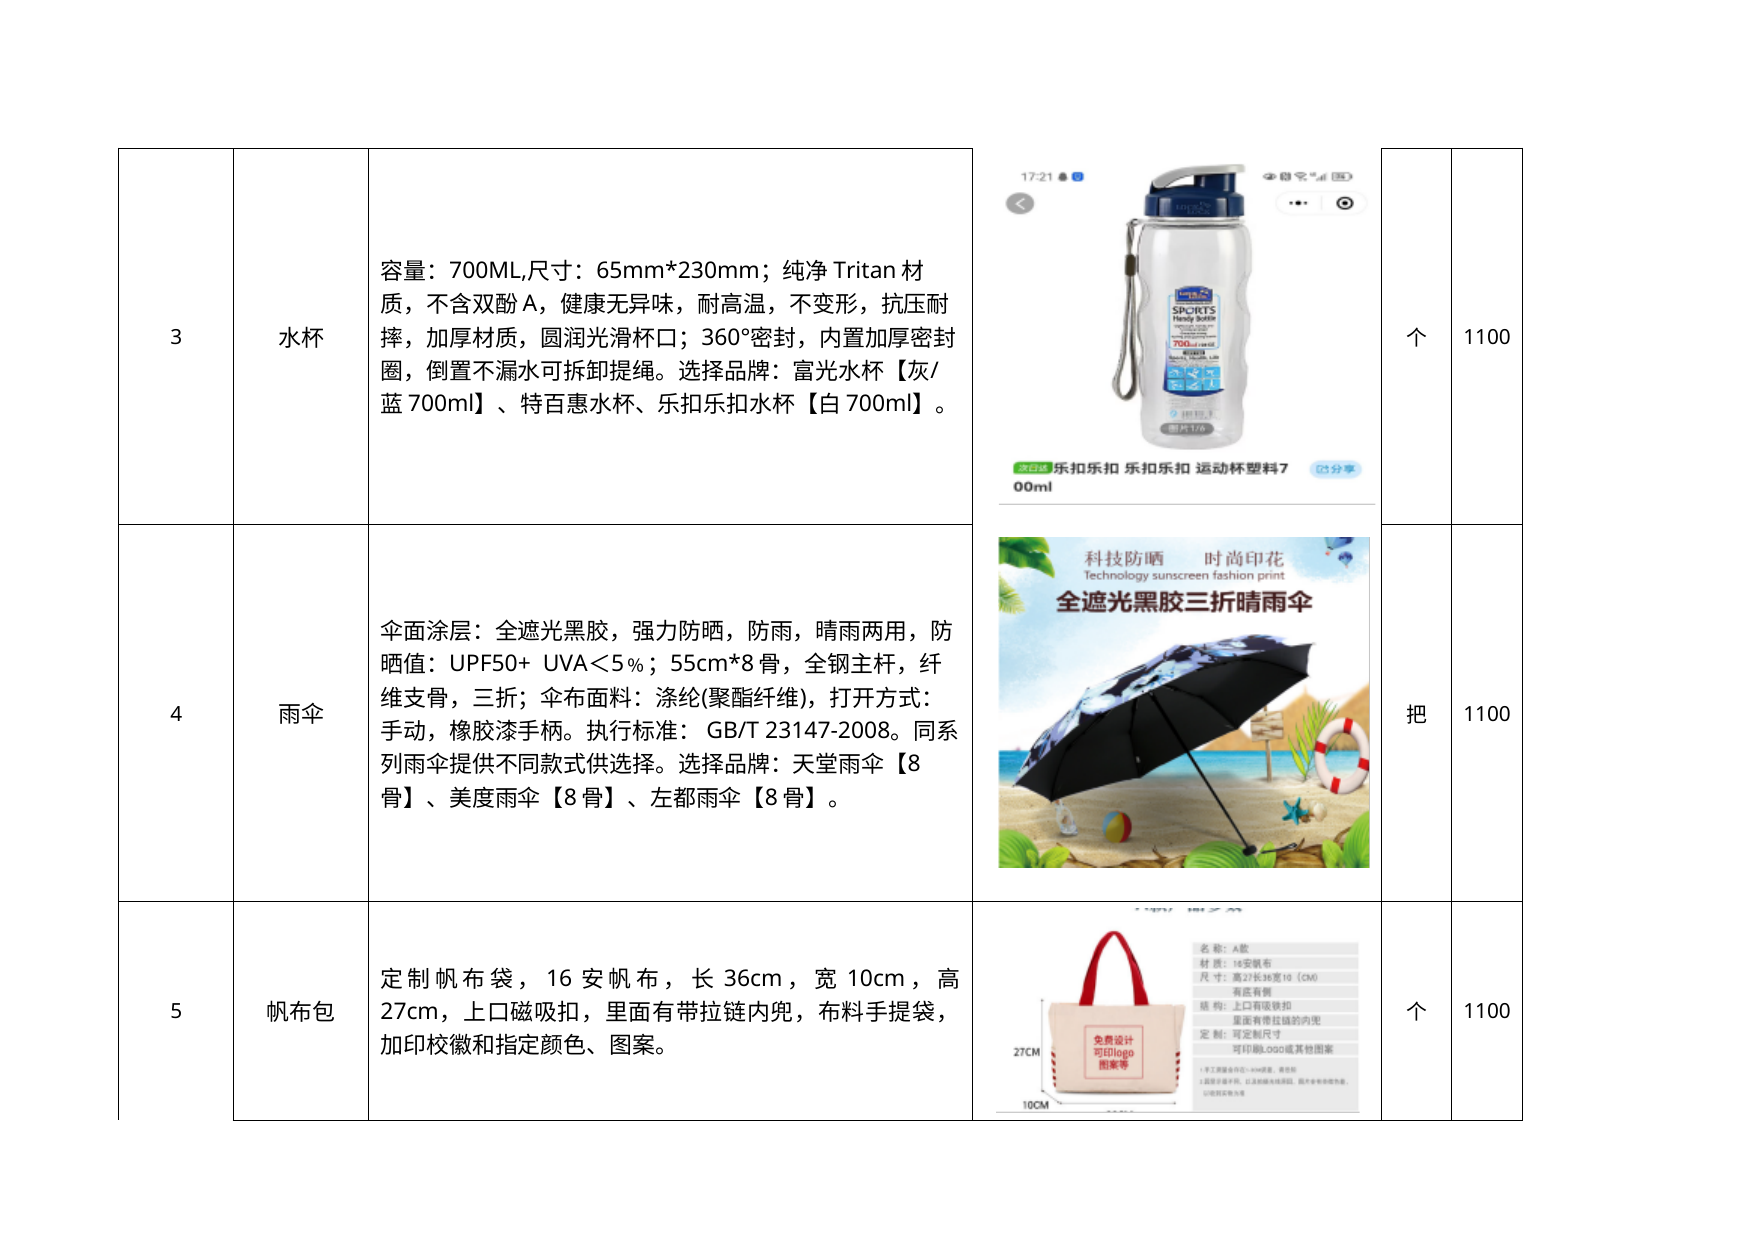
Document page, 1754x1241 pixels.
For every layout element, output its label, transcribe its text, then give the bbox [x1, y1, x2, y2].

table_cell 把 [1382, 525, 1451, 901]
table_cell 个 [1382, 902, 1451, 1119]
table_cell [973, 902, 1381, 1119]
table_cell 雨伞 [234, 525, 368, 901]
table_cell 1100 [1452, 525, 1522, 901]
table_cell 3 [119, 149, 233, 524]
table_cell 1100 [1452, 902, 1522, 1119]
picture [998, 537, 1371, 868]
picture [998, 163, 1376, 506]
table_cell 个 [1382, 149, 1451, 524]
table_cell 水杯 [234, 149, 368, 524]
table_cell [973, 524, 1381, 901]
table_cell 伞面涂层：全遮光黑胶，强力防晒，防雨，晴雨两用，防晒值：UPF50+ UVA＜5﹪；55cm*8骨，全钢主杆，纤维支骨，三折；伞布面料：涤纶(聚酯纤维)，打开方式：手动，橡胶漆手柄。执行标准： GB/T 23147-2008。同系列雨伞提供不同款式供选择。选择品牌：天堂雨伞【8骨】、美度雨伞【8骨】、左都雨伞【8骨】。 [369, 525, 972, 901]
table_cell 帆布包 [234, 902, 368, 1119]
picture [996, 908, 1360, 1114]
table_cell 容量：700ML,尺寸：65mm*230mm；纯净Tritan材质，不含双酚A，健康无异味，耐高温，不变形，抗压耐摔，加厚材质，圆润光滑杯口；360°密封，内置加厚密封圈，倒置不漏水可拆卸提绳。选择品牌：富光水杯【灰/蓝700ml】、特百惠水杯、乐扣乐扣水杯【白700ml】。 [369, 149, 972, 524]
table_cell [973, 148, 1381, 524]
table_cell 定制帆布袋，16安帆布，长36cm，宽10cm，高27cm，上口磁吸扣，里面有带拉链内兜，布料手提袋，加印校徽和指定颜色、图案。 [369, 902, 972, 1119]
table_cell 4 [119, 525, 233, 901]
table_cell 1100 [1452, 149, 1522, 524]
table_cell 5 [119, 902, 233, 1119]
